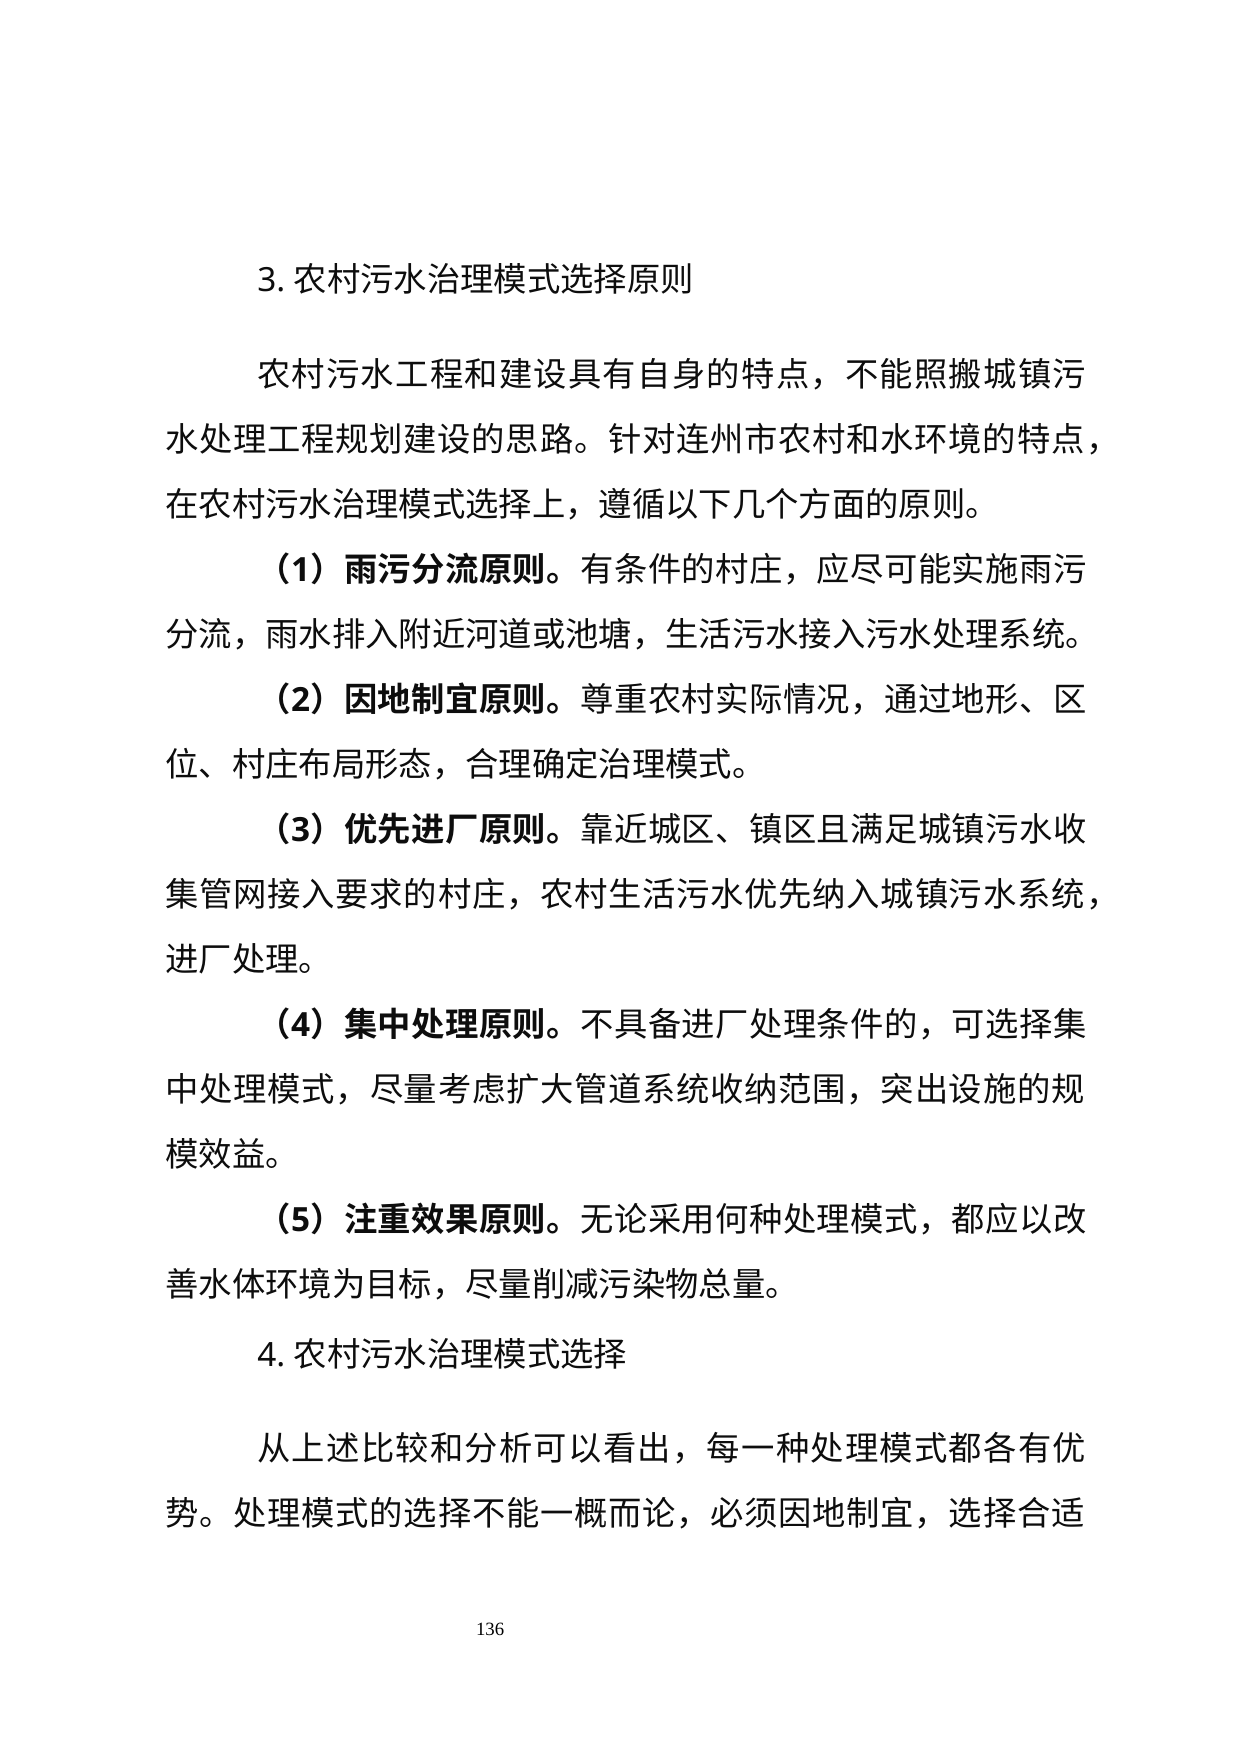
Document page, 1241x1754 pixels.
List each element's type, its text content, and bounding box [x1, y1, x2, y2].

text （1）雨污分流原则。有条件的村庄，应尽可能实施雨污分流，雨水排入附近河道或池塘，生活污水接入污水处理系统。 [165, 534, 1087, 664]
subtitle 4. 农村污水治理模式选择 [165, 1319, 1087, 1384]
text （4）集中处理原则。不具备进厂处理条件的，可选择集中处理模式，尽量考虑扩大管道系统收纳范围，突出设施的规模效益。 [165, 989, 1087, 1184]
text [165, 1414, 1087, 1544]
text 农村污水工程和建设具有自身的特点，不能照搬城镇污水处理工程规划建设的思路。针对连州市农村和水环境的特点，在农村污水治理模式选择上，遵循以下几个方面的原则。 [165, 339, 1087, 534]
text （2）因地制宜原则。尊重农村实际情况，通过地形、区位、村庄布局形态，合理确定治理模式。 [165, 664, 1087, 794]
text （5）注重效果原则。无论采用何种处理模式，都应以改善水体环境为目标，尽量削减污染物总量。 [165, 1184, 1087, 1314]
text （3）优先进厂原则。靠近城区、镇区且满足城镇污水收集管网接入要求的村庄，农村生活污水优先纳入城镇污水系统，进厂处理。 [165, 794, 1087, 989]
subtitle 3. 农村污水治理模式选择原则 [165, 245, 1087, 310]
